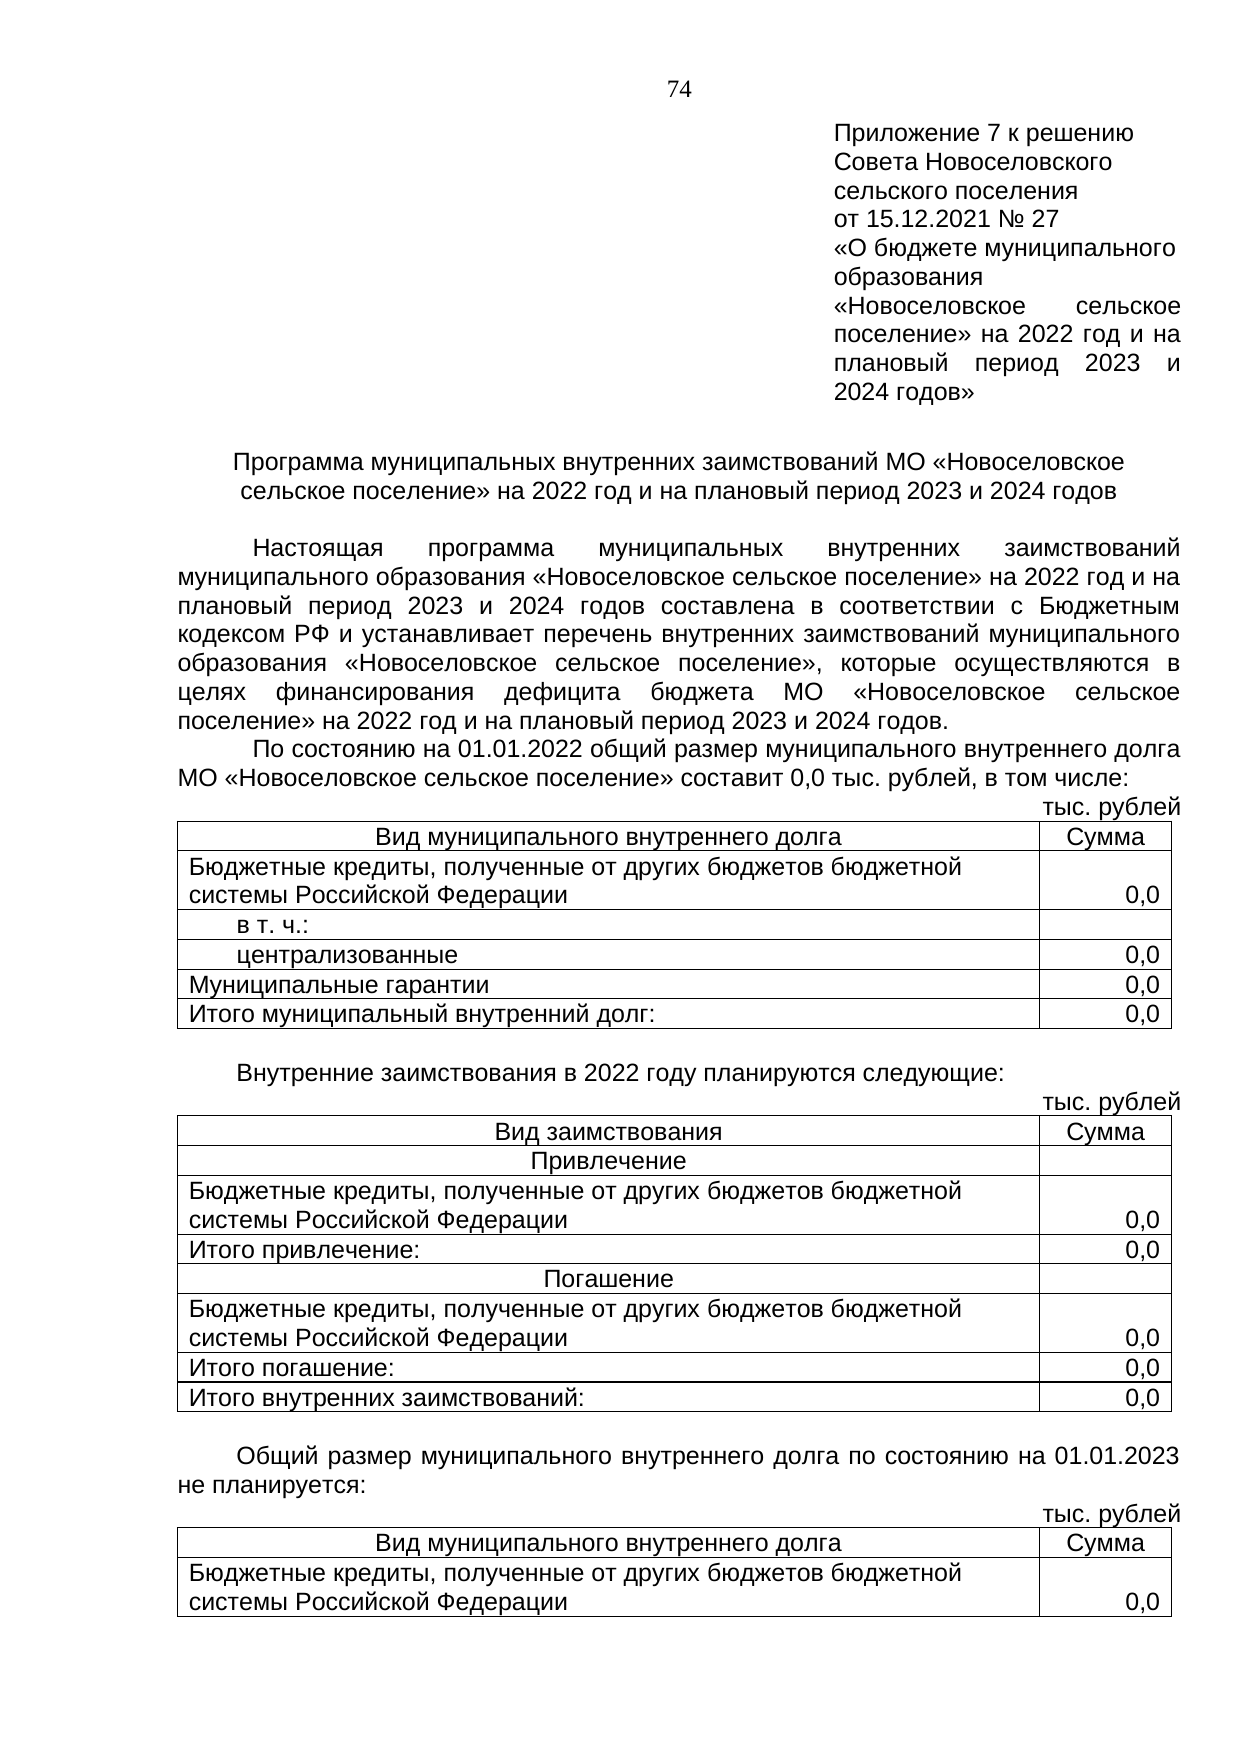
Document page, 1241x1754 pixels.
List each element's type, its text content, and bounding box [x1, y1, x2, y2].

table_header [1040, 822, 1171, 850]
text «О бюджете муниципального [833, 233, 1181, 262]
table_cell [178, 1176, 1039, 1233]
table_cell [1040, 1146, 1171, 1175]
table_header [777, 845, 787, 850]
text Внутренние заимствования в 2022 году планируются следующие: [177, 1058, 1181, 1087]
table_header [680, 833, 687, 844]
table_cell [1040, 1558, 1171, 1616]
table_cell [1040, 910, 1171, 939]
text от 15.12.2021 № 27 [833, 204, 1181, 233]
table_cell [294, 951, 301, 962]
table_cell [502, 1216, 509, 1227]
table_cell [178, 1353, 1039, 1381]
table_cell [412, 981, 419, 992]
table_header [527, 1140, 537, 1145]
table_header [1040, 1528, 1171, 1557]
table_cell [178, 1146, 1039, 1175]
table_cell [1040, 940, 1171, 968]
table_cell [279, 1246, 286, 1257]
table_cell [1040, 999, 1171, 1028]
text образования «Новоселовское сельское поселение» на 2022 год и на плановый период 2023 и 2024 годов» [833, 262, 1181, 406]
text Программа муниципальных внутренних заимствований МО «Новоселовское сельское поселение» на 2022 год и на плановый период 2023 и 2024 годов [177, 447, 1181, 504]
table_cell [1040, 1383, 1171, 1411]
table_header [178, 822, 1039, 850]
text тыс. рублей [177, 1087, 1181, 1115]
text Настоящая программа муниципальных внутренних заимствований муниципального образования «Новоселовское сельское поселение» на 2022 год и на плановый период 2023 и 2024 годов составлена в соответствии с Бюджетным кодексом РФ и устанавливает перечень внутренних заимствований муниципального образования «Новоселовское сельское поселение», которые осуществляются в целях финансирования дефицита бюджета МО «Новоселовское сельское поселение» на 2022 год и на плановый период 2023 и 2024 годов. [177, 533, 1181, 734]
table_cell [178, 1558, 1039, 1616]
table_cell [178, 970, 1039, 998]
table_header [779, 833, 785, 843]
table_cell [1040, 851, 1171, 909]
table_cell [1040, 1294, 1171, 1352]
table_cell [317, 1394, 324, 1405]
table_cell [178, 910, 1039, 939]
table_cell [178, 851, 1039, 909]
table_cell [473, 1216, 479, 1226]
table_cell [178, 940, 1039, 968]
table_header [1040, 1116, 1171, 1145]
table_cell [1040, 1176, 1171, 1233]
text Общий размер муниципального внутреннего долга по состоянию на 01.01.2023 не планируется: [177, 1441, 1181, 1498]
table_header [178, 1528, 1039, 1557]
text сельского поселения [833, 176, 1181, 204]
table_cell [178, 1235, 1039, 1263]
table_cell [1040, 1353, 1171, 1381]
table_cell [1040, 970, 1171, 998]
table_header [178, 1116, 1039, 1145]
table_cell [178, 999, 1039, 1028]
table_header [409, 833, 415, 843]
text По состоянию на 01.01.2022 общий размер муниципального внутреннего долга МО «Новоселовское сельское поселение» составит 0,0 тыс. рублей, в том числе: [177, 734, 1181, 792]
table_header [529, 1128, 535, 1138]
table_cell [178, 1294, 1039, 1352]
text Совета Новоселовского [833, 147, 1181, 176]
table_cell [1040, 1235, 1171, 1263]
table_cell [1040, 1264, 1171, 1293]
text тыс. рублей [177, 1498, 1181, 1527]
text тыс. рублей [177, 792, 1181, 821]
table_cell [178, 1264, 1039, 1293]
text Приложение 7 к решению [177, 118, 1208, 147]
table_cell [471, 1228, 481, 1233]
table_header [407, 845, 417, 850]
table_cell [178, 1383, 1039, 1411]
